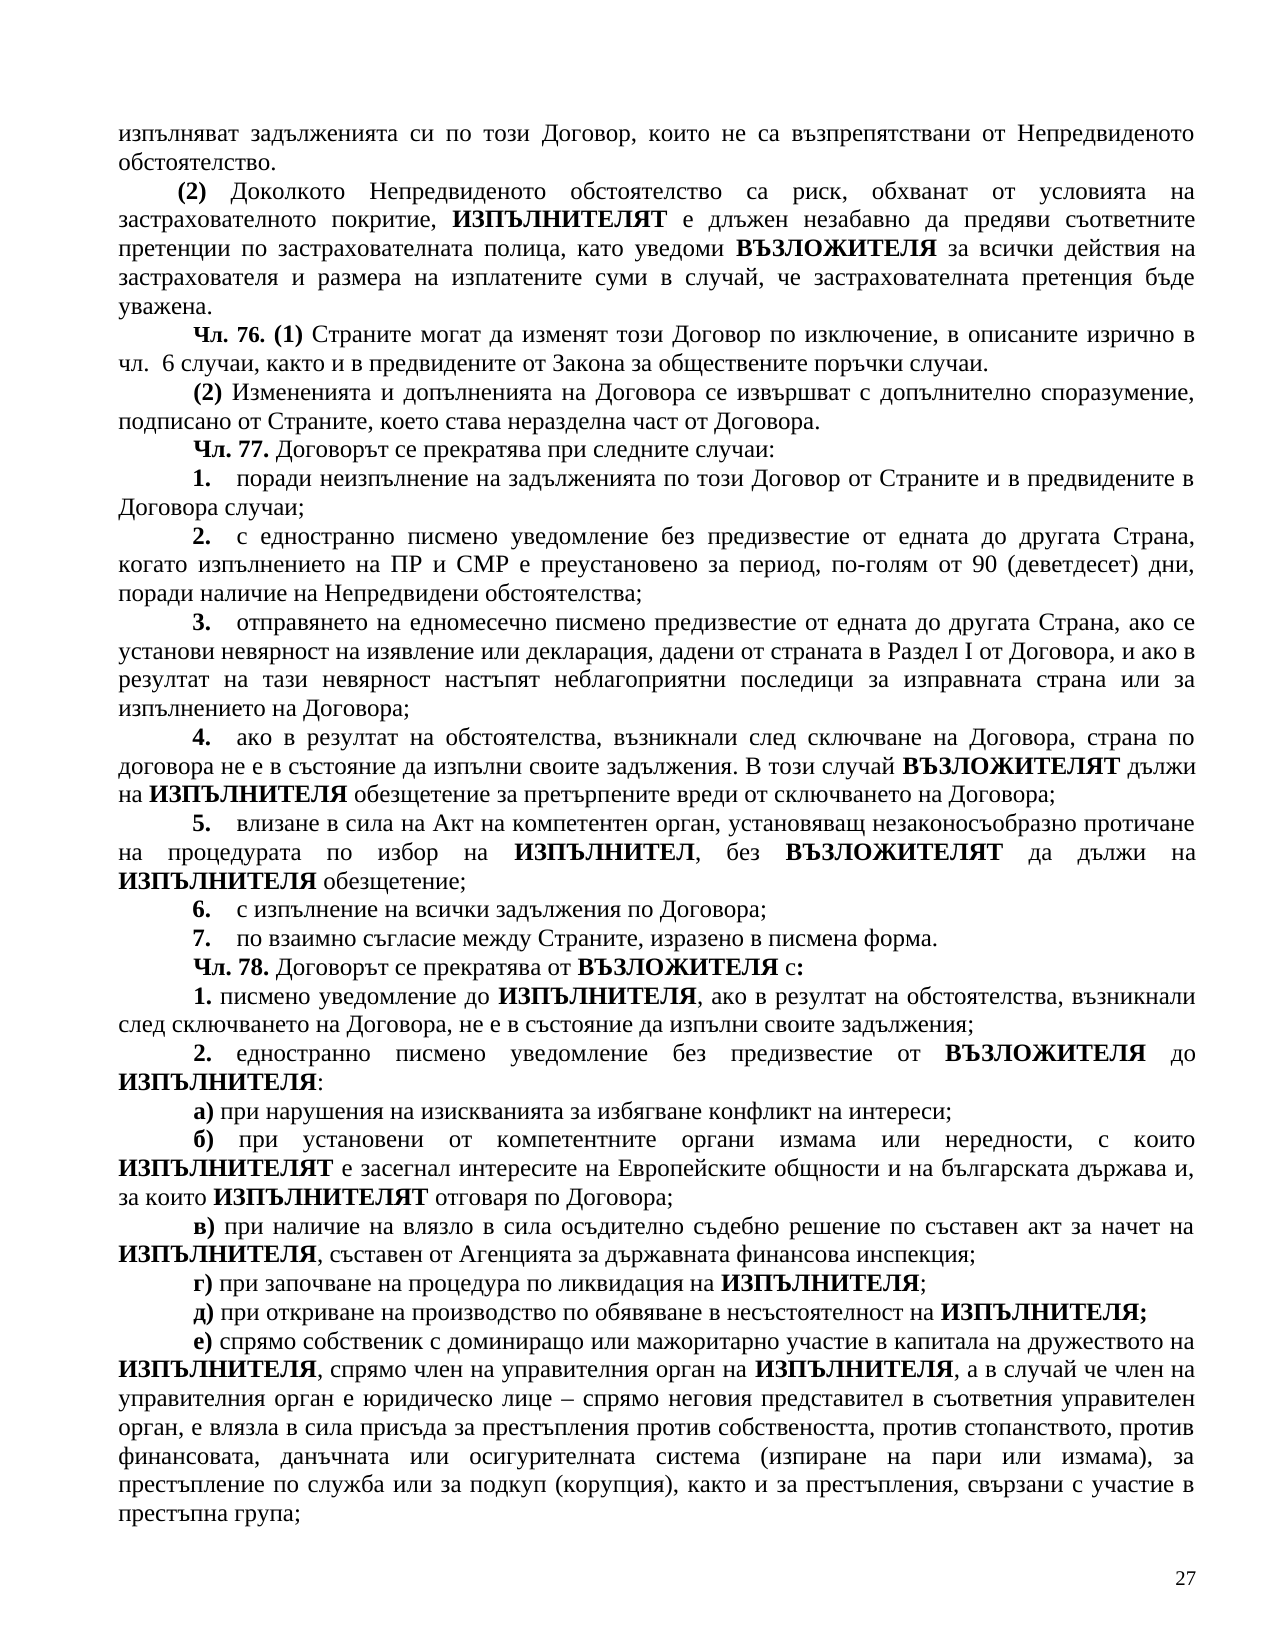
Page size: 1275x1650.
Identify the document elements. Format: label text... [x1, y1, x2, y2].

list поради неизпълнение на задълженията по този Договор от Страните и в предвидените в Договора случаи; [118, 463, 1196, 521]
text е) спрямо собственик с доминиращо или мажоритарно участие в капитала на дружеството на ИЗПЪЛНИТЕЛЯ, спрямо член на управителния орган на ИЗПЪЛНИТЕЛЯ, а в случай че член на управителния орган е юридическо лице – спрямо неговия представител в съответния управителен орган, е влязла в сила присъда за престъпления против собствеността, против стопанството, против финансовата, данъчната или осигурителната система (изпиране на пари или измама), за престъпление по служба или за подкуп (корупция), както и за престъпления, свързани с участие в престъпна група; [118, 1326, 1196, 1527]
text а) при нарушения на изискванията за избягване конфликт на интереси; [118, 1096, 1196, 1124]
text (2) Измененията и допълненията на Договора се извършват с допълнително споразумение, подписано от Страните, което става неразделна част от Договора. [118, 377, 1196, 434]
list ако в резултат на обстоятелства, възникнали след сключване на Договора, страна по договора не е в състояние да изпълни своите задължения. В този случай ВЪЗЛОЖИТЕЛЯТ дължи на ИЗПЪЛНИТЕЛЯ обезщетение за претърпените вреди от сключването на Договора; [118, 722, 1196, 808]
list с изпълнение на всички задължения по Договора; [118, 894, 1196, 923]
list влизане в сила на Акт на компетентен орган, установяващ незаконосъобразно протичане на процедурата по избор на ИЗПЪЛНИТЕЛ, без ВЪЗЛОЖИТЕЛЯТ да дължи на ИЗПЪЛНИТЕЛЯ обезщетение; [118, 808, 1196, 894]
list по взаимно съгласие между Страните, изразено в писмена форма. [118, 923, 1196, 952]
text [118, 118, 1196, 176]
list отправянето на едномесечно писмено предизвестие от едната до другата Страна, ако се установи невярност на изявление или декларация, дадени от страната в Раздел І от Договора, и ако в резултат на тази невярност настъпят неблагоприятни последици за изправната страна или за изпълнението на Договора; [118, 607, 1196, 722]
text Чл. 76. (1) Страните могат да изменят този Договор по изключение, в описаните изрично в чл. 6 случаи, както и в предвидените от Закона за обществените поръчки случаи. [118, 319, 1196, 377]
text б) при установени от компетентните органи измама или нередности, с които ИЗПЪЛНИТЕЛЯТ е засегнал интересите на Европейските общности и на българската държава и, за които ИЗПЪЛНИТЕЛЯТ отговаря по Договора; [118, 1124, 1196, 1211]
text (2) Доколкото Непредвиденото обстоятелство са риск, обхванат от условията на застрахователното покритие, ИЗПЪЛНИТЕЛЯТ е длъжен незабавно да предяви съответните претенции по застрахователната полица, като уведоми ВЪЗЛОЖИТЕЛЯ за всички действия на застрахователя и размера на изплатените суми в случай, че застрахователната претенция бъде уважена. [118, 176, 1196, 319]
text д) при откриване на производство по обявяване в несъстоятелност на ИЗПЪЛНИТЕЛЯ; [118, 1297, 1196, 1326]
text г) при започване на процедура по ликвидация на ИЗПЪЛНИТЕЛЯ; [118, 1268, 1196, 1297]
text Чл. 77. Договорът се прекратява при следните случаи: [118, 434, 1196, 463]
text 1. писмено уведомление до ИЗПЪЛНИТЕЛЯ, ако в резултат на обстоятелства, възникнали след сключването на Договора, не е в състояние да изпълни своите задължения; [118, 981, 1196, 1038]
text Чл. 78. Договорът се прекратява от ВЪЗЛОЖИТЕЛЯ с: [118, 952, 1196, 981]
text 2. едностранно писмено уведомление без предизвестие от ВЪЗЛОЖИТЕЛЯ до ИЗПЪЛНИТЕЛЯ: [118, 1038, 1196, 1096]
text в) при наличие на влязло в сила осъдително съдебно решение по съставен акт за начет на ИЗПЪЛНИТЕЛЯ, съставен от Агенцията за държавната финансова инспекция; [118, 1211, 1196, 1268]
list с едностранно писмено уведомление без предизвестие от едната до другата Страна, когато изпълнението на ПР и СМР е преустановено за период, по-голям от 90 (деветдесет) дни, поради наличие на Непредвидени обстоятелства; [118, 521, 1196, 607]
